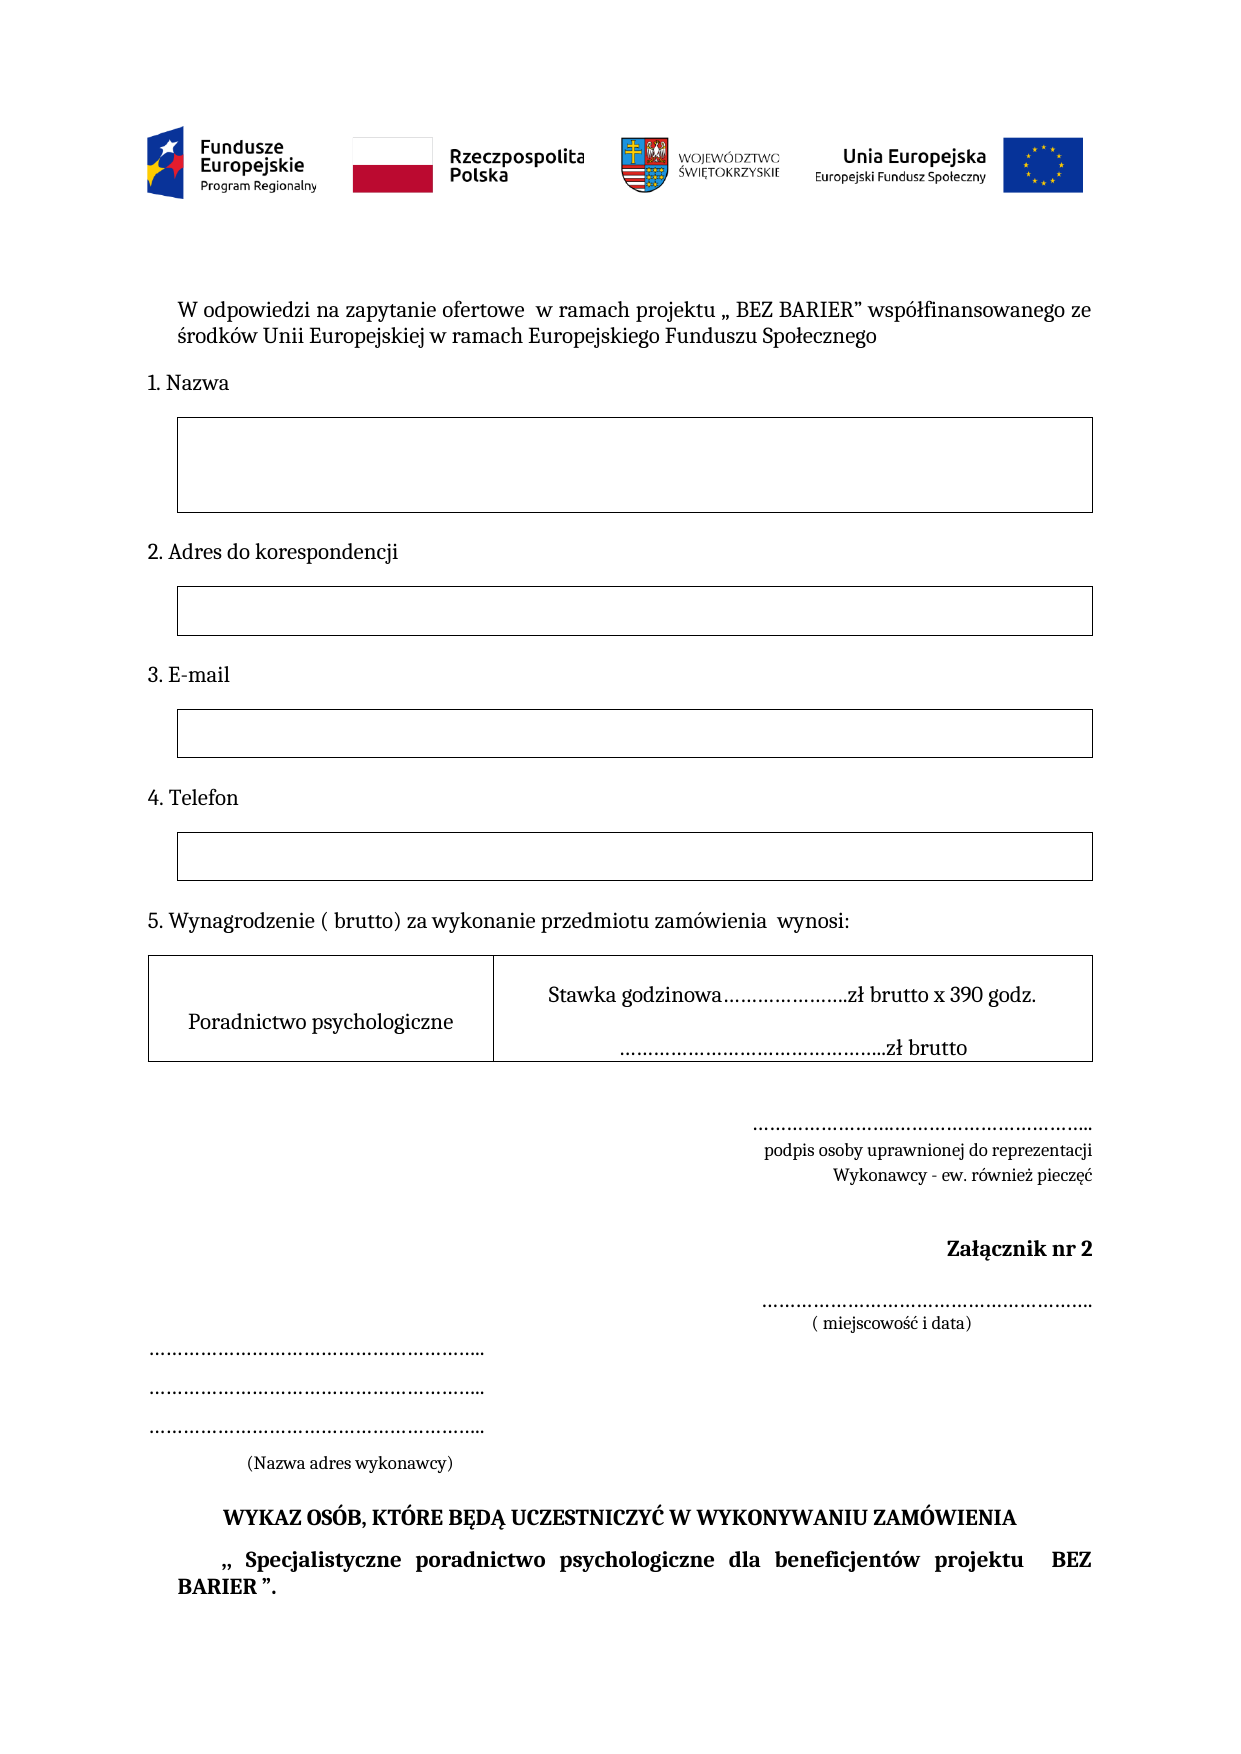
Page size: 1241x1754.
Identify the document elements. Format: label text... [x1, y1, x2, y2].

table_header [178, 833, 1092, 880]
text WYKAZ OSÓB, KTÓRE BĘDĄ UCZESTNICZYĆ W WYKONYWANIU ZAMÓWIENIA [148, 1504, 1093, 1531]
text 1. Nazwa [148, 370, 1093, 396]
picture [621, 126, 780, 199]
text ( miejscowość i data) [738, 1313, 1093, 1334]
text ………………………………………………….. [148, 1334, 1093, 1361]
table_header [178, 587, 1092, 634]
list ,, Specjalistyczne poradnictwo psychologiczne dla beneficjentów projektu BEZ BARIER ”. [177, 1547, 1093, 1600]
table_header Stawka godzinowa………………….zł brutto x 390 godz. ………………………………………..zł brutto [494, 956, 1092, 1061]
text 3. E-mail [148, 662, 1093, 688]
picture [816, 126, 1083, 199]
table_header [178, 418, 1092, 512]
table_header Poradnictwo psychologiczne [149, 956, 493, 1061]
text Załącznik nr 2 [148, 1235, 1093, 1262]
text Wykonawcy - ew. również pieczęć [664, 1165, 1093, 1187]
text ………………………………………………….. [148, 1374, 1093, 1400]
text (Nazwa adres wykonawcy) [148, 1453, 1093, 1474]
text 5. Wynagrodzenie ( brutto) za wykonanie przedmiotu zamówienia wynosi: [148, 907, 1093, 934]
text podpis osoby uprawnionej do reprezentacji [148, 1139, 1093, 1161]
text …………………………………………………. [148, 1286, 1093, 1313]
table_header [178, 710, 1092, 757]
text 2. Adres do korespondencji [148, 539, 1093, 565]
text …………………….…………………………….. [148, 1109, 1093, 1136]
picture [352, 126, 584, 199]
text W odpowiedzi na zapytanie ofertowe w ramach projektu „ BEZ BARIER” współfinansowanego ze środków Unii Europejskiej w ramach Europejskiego Funduszu Społecznego [177, 296, 1093, 349]
picture [147, 126, 317, 199]
text 4. Telefon [148, 785, 1093, 811]
text ………………………………………………….. [148, 1413, 1093, 1440]
